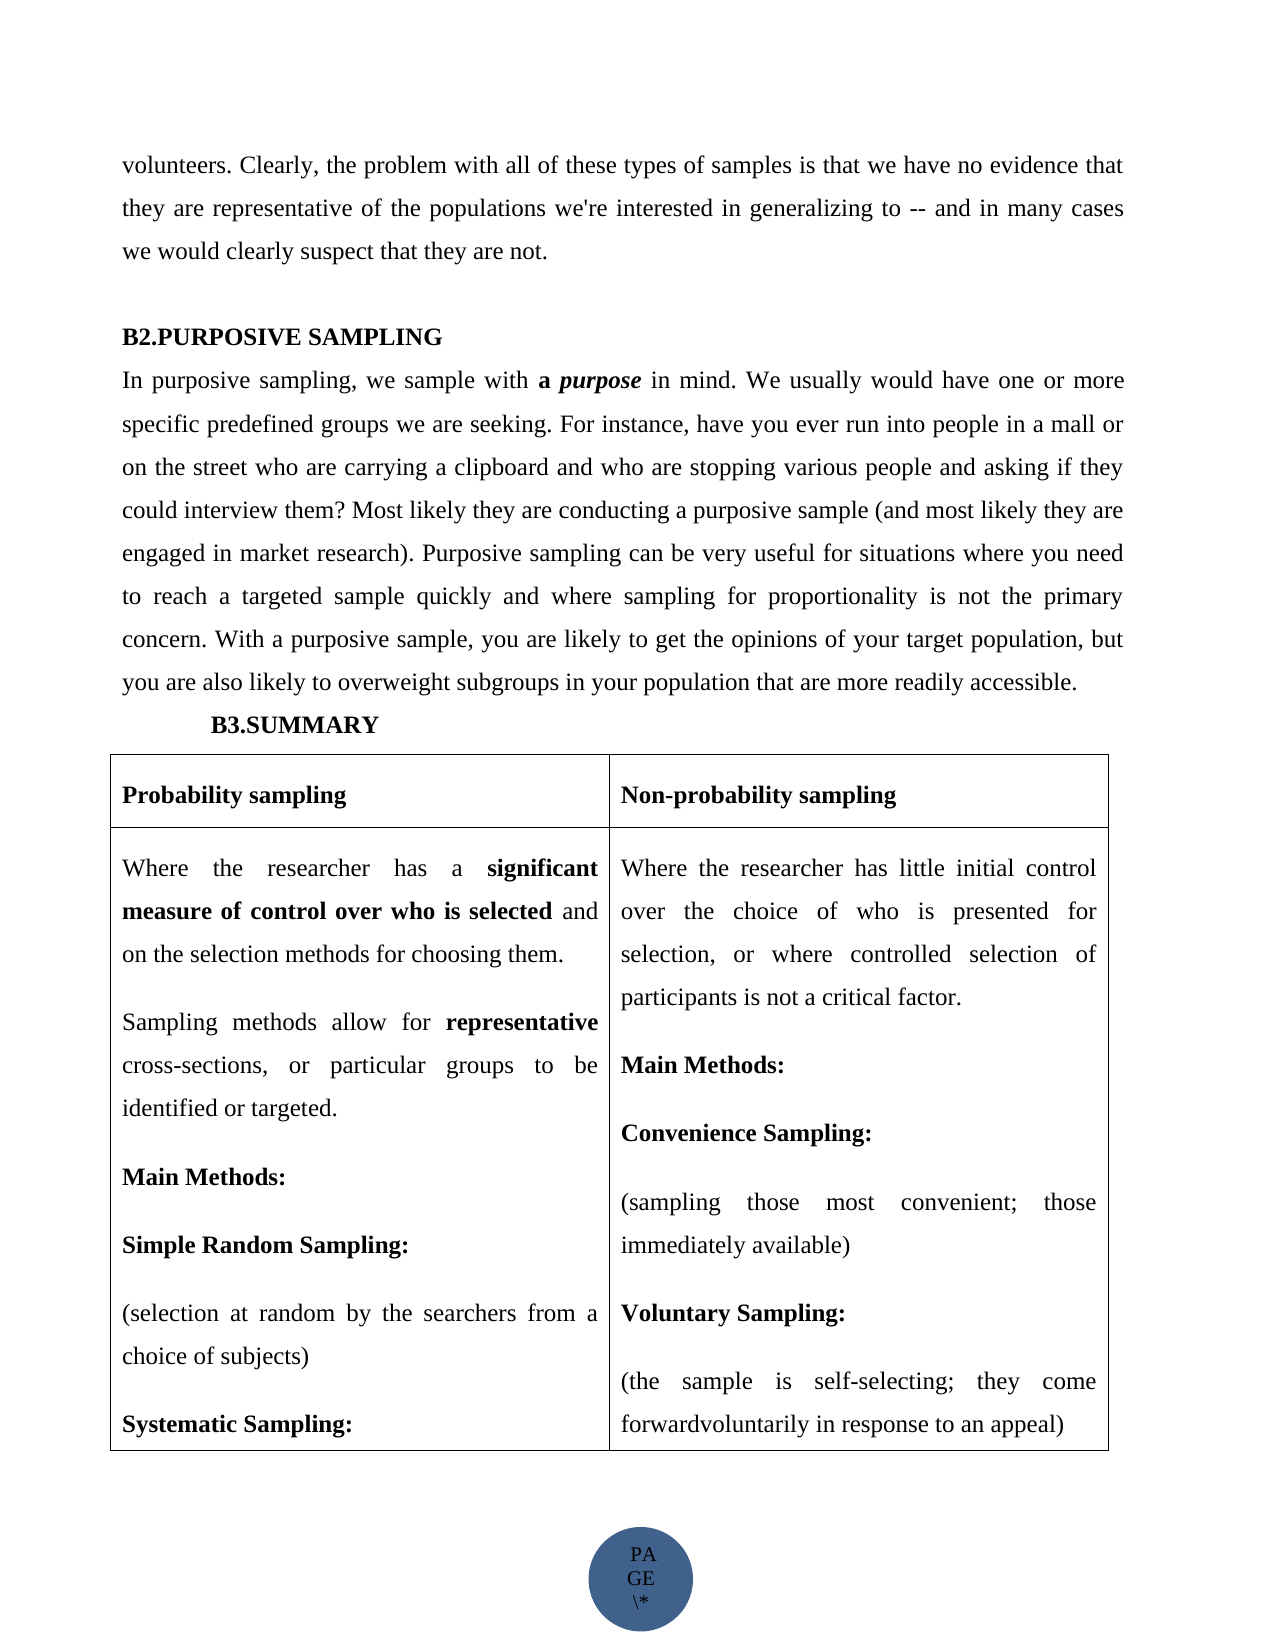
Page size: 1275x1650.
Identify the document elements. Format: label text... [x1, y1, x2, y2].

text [122, 150, 1125, 265]
text B2.PURPOSIVE SAMPLING [122, 322, 1125, 351]
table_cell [610, 828, 1108, 1450]
text In purposive sampling, we sample with a purpose in mind. We usually would have one or more specific predefined groups we are seeking. For instance, have you ever run into people in a mall or on the street who are carrying a clipboard and who are stopping various people and asking if they could interview them? Most likely they are conducting a purposive sample (and most likely they are engaged in market research). Purposive sampling can be very useful for situations where you need to reach a targeted sample quickly and where sampling for proportionality is not the primary concern. With a purposive sample, you are likely to get the opinions of your target population, but you are also likely to overweight subgroups in your population that are more readily accessible. [122, 366, 1125, 696]
table_header Non-probability sampling [610, 755, 1108, 827]
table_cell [111, 828, 609, 1450]
table_header Probability sampling [111, 755, 609, 827]
text B3.SUMMARY [211, 711, 1125, 739]
